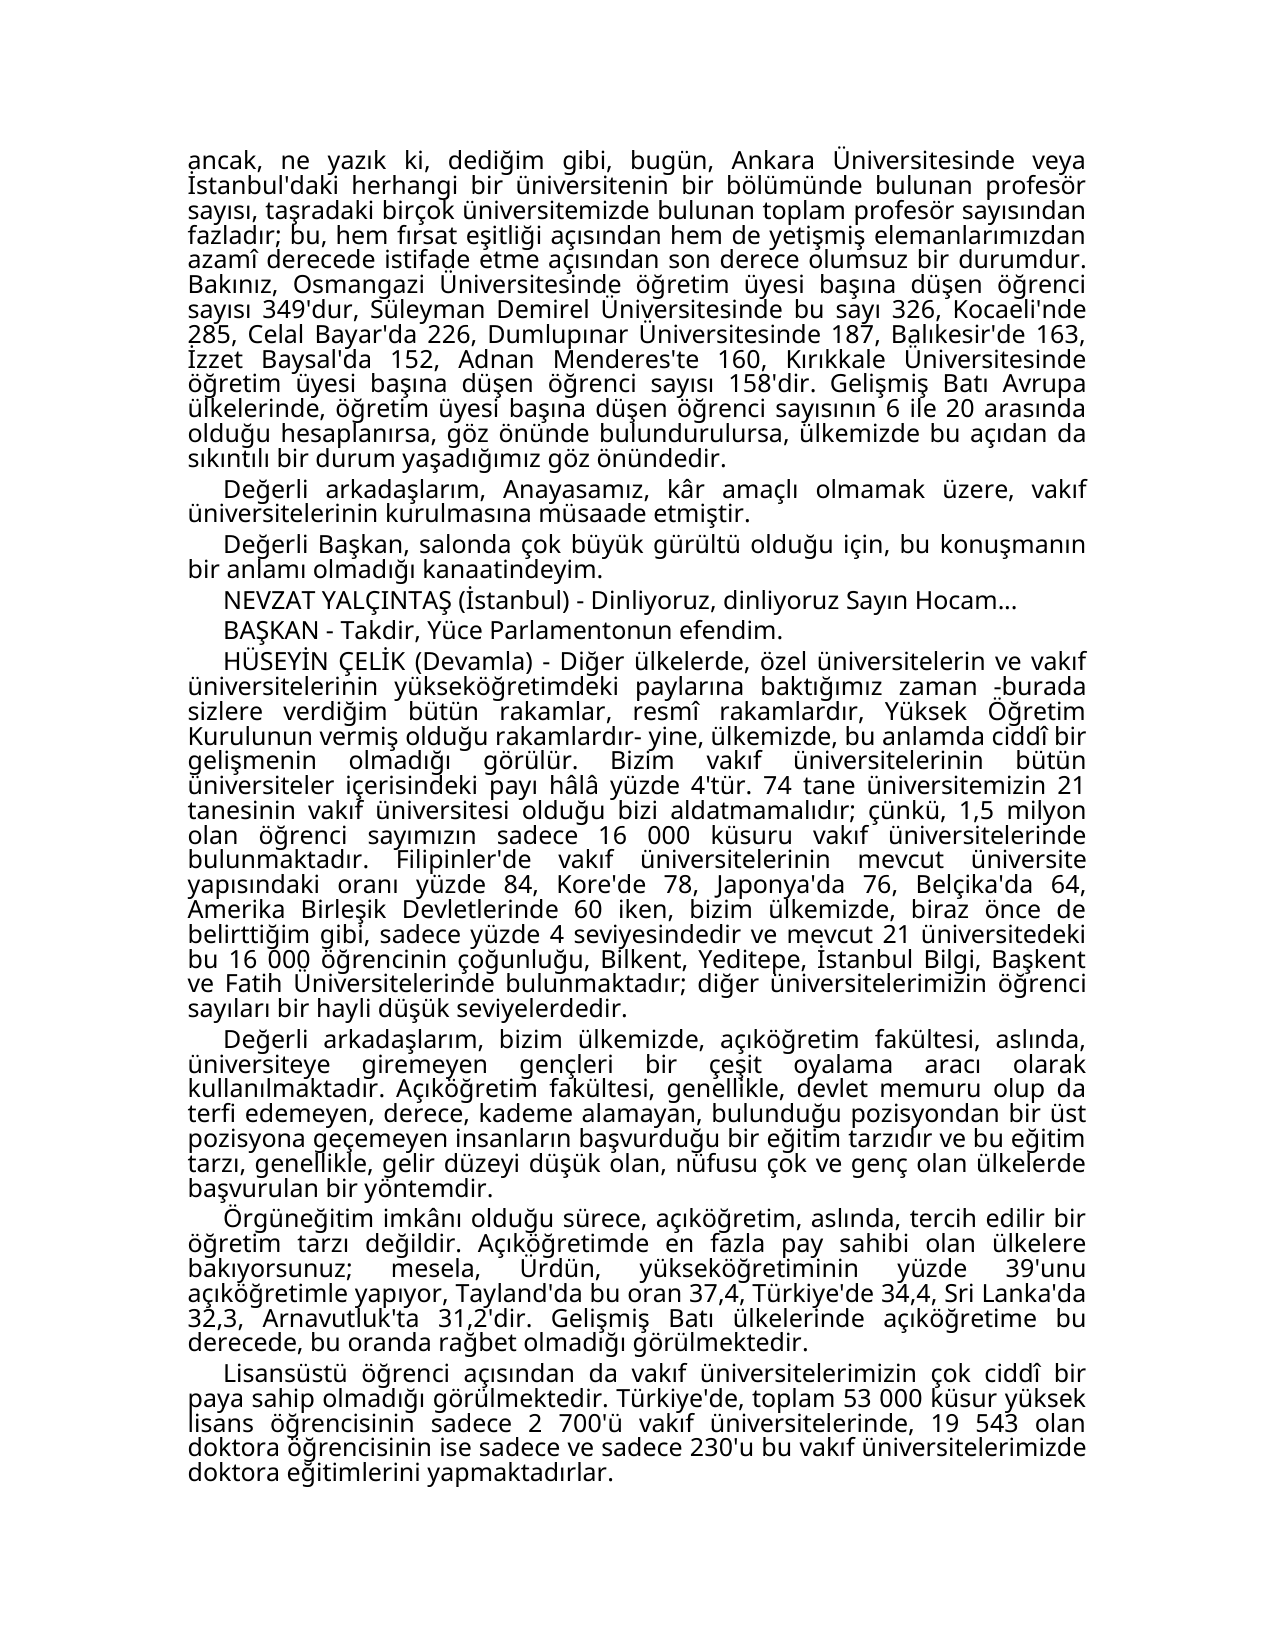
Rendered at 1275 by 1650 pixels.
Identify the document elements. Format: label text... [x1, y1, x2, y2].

text BAŞKAN - Takdir, Yüce Parlamentonun efendim. [187, 620, 1087, 645]
text HÜSEYİN ÇELİK (Devamla) - Diğer ülkelerde, özel üniversitelerin ve vakıf üniversitelerinin yükseköğretimdeki paylarına baktığımız zaman -burada sizlere verdiğim bütün rakamlar, resmî rakamlardır, Yüksek Öğretim Kurulunun vermiş olduğu rakamlardır- yine, ülkemizde, bu anlamda ciddî bir gelişmenin olmadığı görülür. Bizim vakıf üniversitelerinin bütün üniversiteler içerisindeki payı hâlâ yüzde 4'tür. 74 tane üniversitemizin 21 tanesinin vakıf üniversitesi olduğu bizi aldatmamalıdır; çünkü, 1,5 milyon olan öğrenci sayımızın sadece 16 000 küsuru vakıf üniversitelerinde bulunmaktadır. Filipinler'de vakıf üniversitelerinin mevcut üniversite yapısındaki oranı yüzde 84, Kore'de 78, Japonya'da 76, Belçika'da 64, Amerika Birleşik Devletlerinde 60 iken, bizim ülkemizde, biraz önce de belirttiğim gibi, sadece yüzde 4 seviyesindedir ve mevcut 21 üniversitedeki bu 16 000 öğrencinin çoğunluğu, Bilkent, Yeditepe, İstanbul Bilgi, Başkent ve Fatih Üniversitelerinde bulunmaktadır; diğer üniversitelerimizin öğrenci sayıları bir hayli düşük seviyelerdedir. [187, 651, 1087, 1023]
text Değerli arkadaşlarım, bizim ülkemizde, açıköğretim fakültesi, aslında, üniversiteye giremeyen gençleri bir çeşit oyalama aracı olarak kullanılmaktadır. Açıköğretim fakültesi, genellikle, devlet memuru olup da terfi edemeyen, derece, kademe alamayan, bulunduğu pozisyondan bir üst pozisyona geçemeyen insanların başvurduğu bir eğitim tarzıdır ve bu eğitim tarzı, genellikle, gelir düzeyi düşük olan, nüfusu çok ve genç olan ülkelerde başvurulan bir yöntemdir. [187, 1028, 1087, 1202]
text Değerli Başkan, salonda çok büyük gürültü olduğu için, bu konuşmanın bir anlamı olmadığı kanaatindeyim. [187, 534, 1087, 583]
text Örgüneğitim imkânı olduğu sürece, açıköğretim, aslında, tercih edilir bir öğretim tarzı değildir. Açıköğretimde en fazla pay sahibi olan ülkelere bakıyorsunuz; mesela, Ürdün, yükseköğretiminin yüzde 39'unu açıköğretimle yapıyor, Tayland'da bu oran 37,4, Türkiye'de 34,4, Sri Lanka'da 32,3, Arnavutluk'ta 31,2'dir. Gelişmiş Batı ülkelerinde açıköğretime bu derecede, bu oranda rağbet olmadığı görülmektedir. [187, 1208, 1087, 1357]
text Lisansüstü öğrenci açısından da vakıf üniversitelerimizin çok ciddî bir paya sahip olmadığı görülmektedir. Türkiye'de, toplam 53 000 küsur yüksek lisans öğrencisinin sadece 2 700'ü vakıf üniversitelerinde, 19 543 olan doktora öğrencisinin ise sadece ve sadece 230'u bu vakıf üniversitelerimizde doktora eğitimlerini yapmaktadırlar. [187, 1363, 1087, 1487]
text Değerli arkadaşlarım, Anayasamız, kâr amaçlı olmamak üzere, vakıf üniversitelerinin kurulmasına müsaade etmiştir. [187, 478, 1087, 528]
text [187, 150, 1087, 472]
text NEVZAT YALÇINTAŞ (İstanbul) - Dinliyoruz, dinliyoruz Sayın Hocam... [187, 589, 1087, 614]
